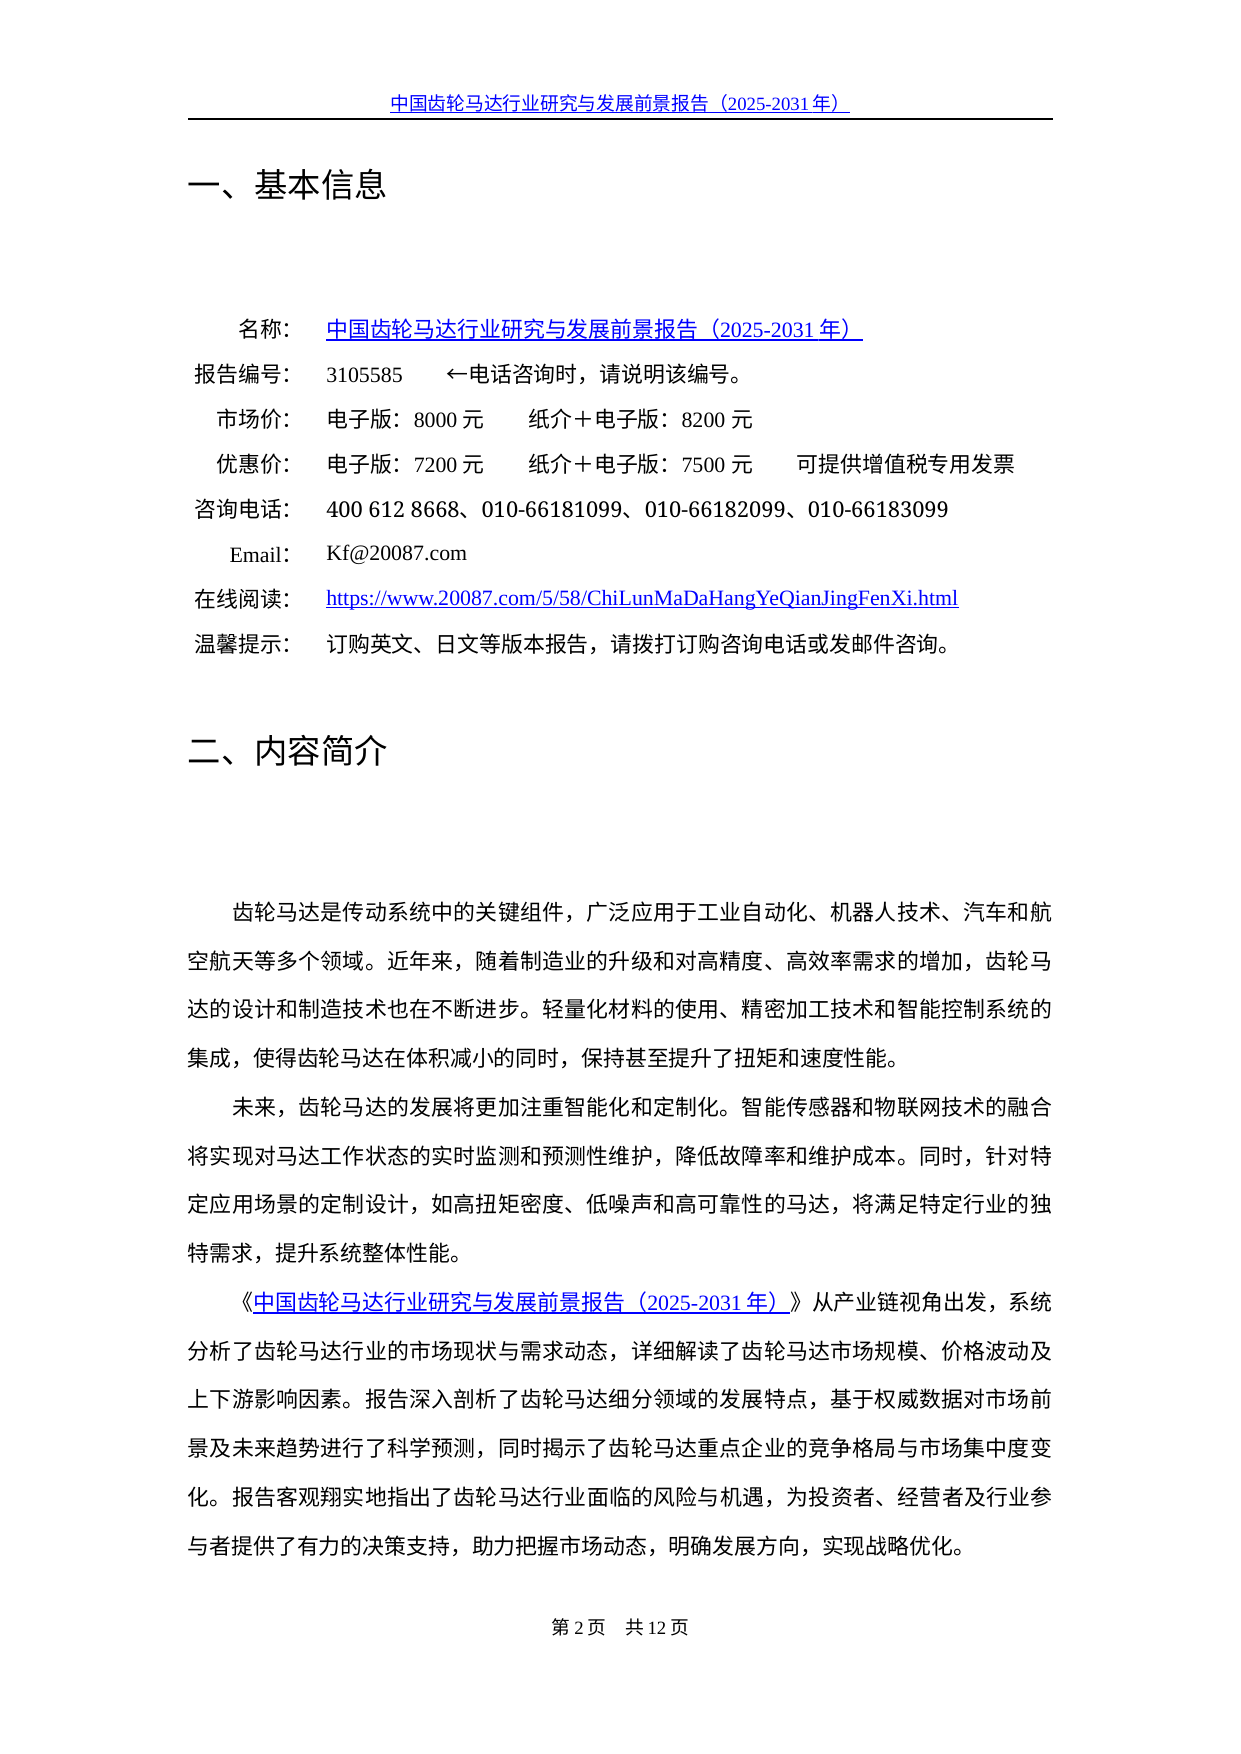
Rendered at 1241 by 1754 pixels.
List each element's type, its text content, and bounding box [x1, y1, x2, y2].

title 一、基本信息 [187, 150, 1053, 215]
table_cell 订购英文、日文等版本报告，请拨打订购咨询电话或发邮件咨询。 [315, 627, 1073, 672]
table_cell Email： [167, 537, 315, 582]
table_cell 温馨提示： [167, 627, 315, 672]
table_cell 电子版：8000 元 纸介＋电子版：8200 元 [315, 402, 1073, 447]
table_cell 优惠价： [167, 447, 315, 492]
table_cell 3105585 ←电话咨询时，请说明该编号。 [315, 357, 1073, 402]
table_header 名称： [167, 312, 315, 357]
table_cell 市场价： [167, 402, 315, 447]
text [187, 894, 1053, 1561]
table_cell 400 612 8668、010-66181099、010-66182099、010-66183099 [315, 492, 1073, 537]
table_cell Kf@20087.com [315, 537, 1073, 582]
table_cell [315, 582, 1073, 627]
table_cell 在线阅读： [167, 582, 315, 627]
table_cell 咨询电话： [167, 492, 315, 537]
table_cell 电子版：7200 元 纸介＋电子版：7500 元 可提供增值税专用发票 [315, 447, 1073, 492]
table_cell 报告编号： [167, 357, 315, 402]
title 二、内容简介 [187, 717, 1053, 782]
table_header 中国齿轮马达行业研究与发展前景报告（2025-2031年） [315, 312, 1073, 357]
